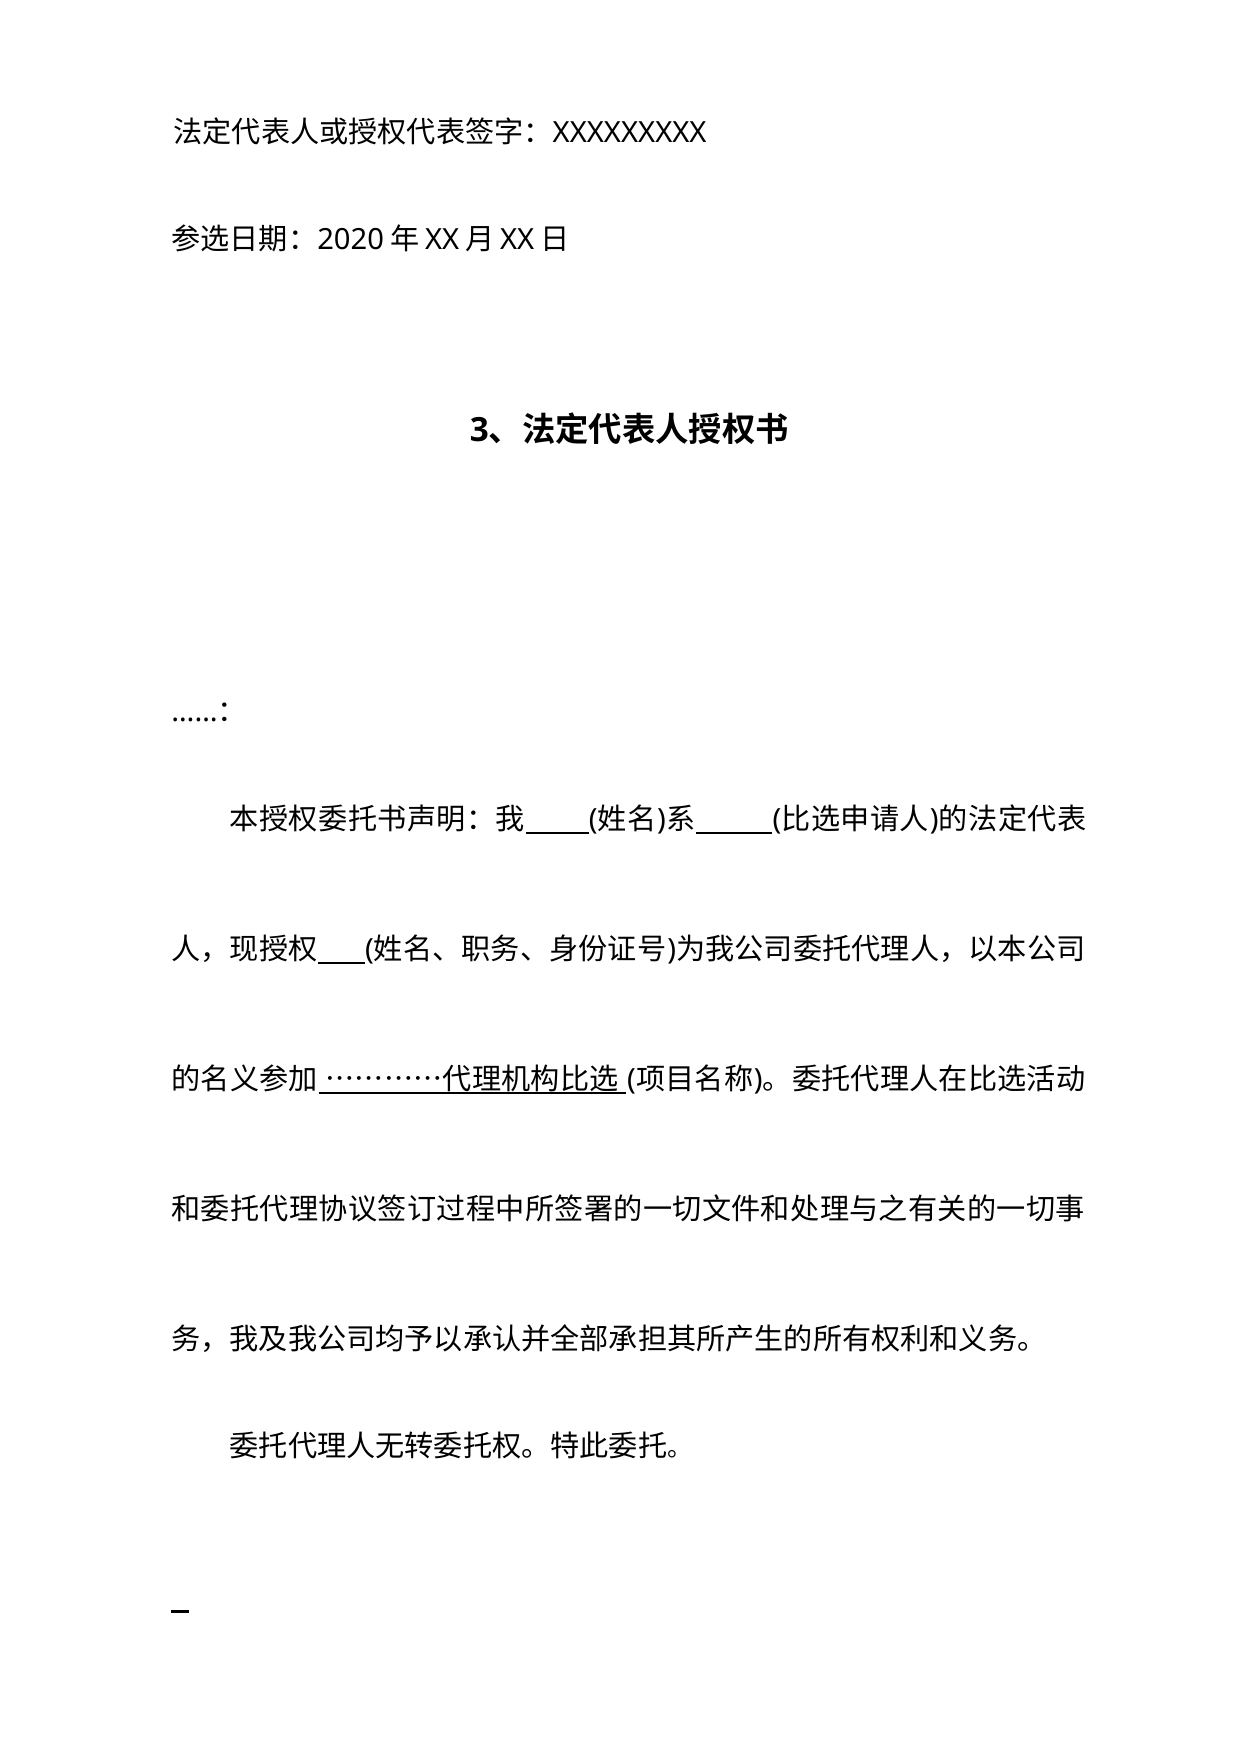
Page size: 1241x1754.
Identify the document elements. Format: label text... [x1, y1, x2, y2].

subtitle 3、法定代表人授权书 [171, 403, 1087, 451]
text 本授权委托书声明：我 (姓名)系 (比选申请人)的法定代表人，现授权 (姓名、职务、身份证号)为我公司委托代理人，以本公司的名义参加 …………代理机构比选 (项目名称)。委托代理人在比选活动和委托代理协议签订过程中所签署的一切文件和处理与之有关的一切事务，我及我公司均予以承认并全部承担其所产生的所有权利和义务。 [171, 784, 1087, 1369]
text 法定代表人或授权代表签字：XXXXXXXXX [171, 97, 1087, 162]
text 委托代理人无转委托权。特此委托。 [171, 1411, 1087, 1476]
text ……： [171, 677, 1087, 742]
text 参选日期：2020年XX月XX日 [171, 205, 1087, 270]
